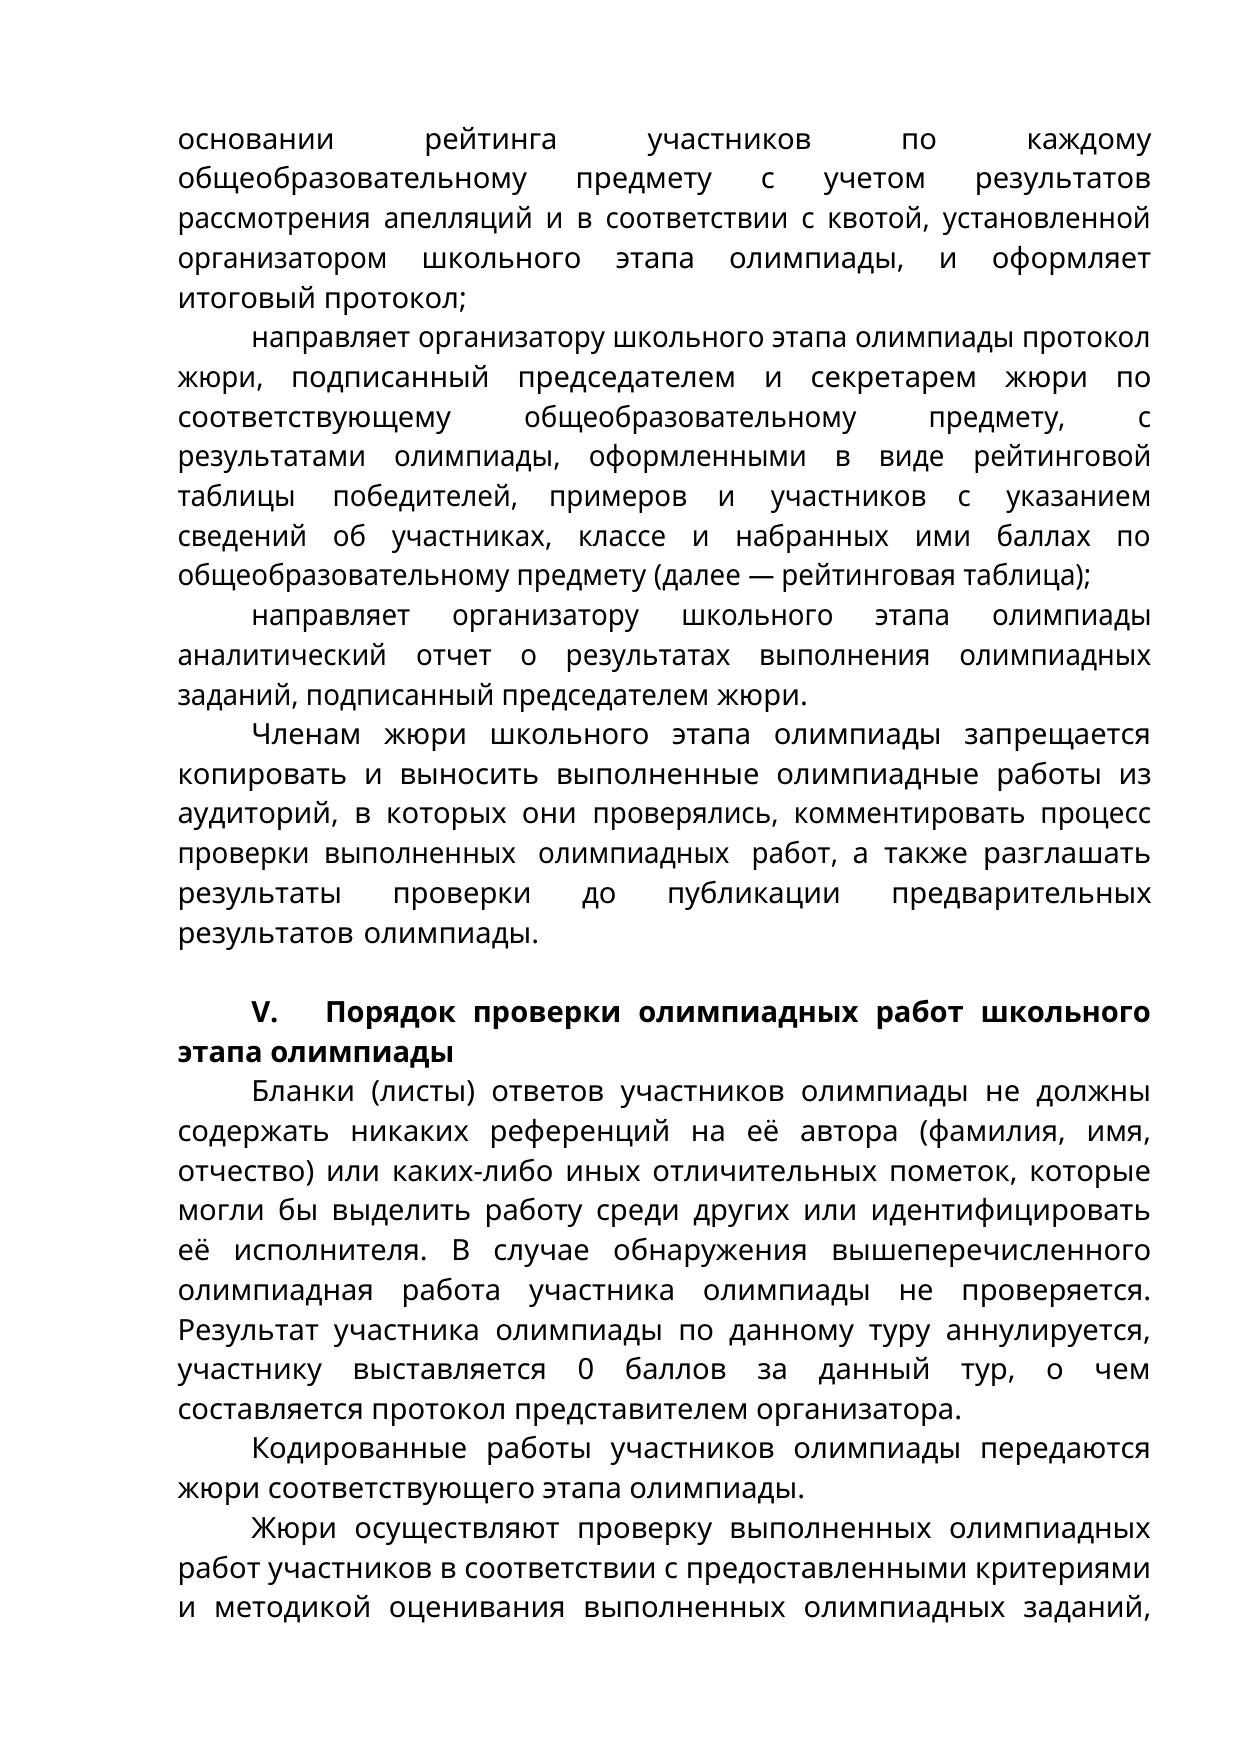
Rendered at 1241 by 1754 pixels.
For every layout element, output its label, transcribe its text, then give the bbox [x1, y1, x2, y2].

text Бланки (листы) ответов участников олимпиады не должны содержать никаких референций на её автора (фамилия, имя, отчество) или каких-либо иных отличительных пометок, которые могли бы выделить работу среди других или идентифицировать её исполнителя. В случае обнаружения вышеперечисленного олимпиадная работа участника олимпиады не проверяется. Результат участника олимпиады по данному туру аннулируется, участнику выставляется 0 баллов за данный тур, о чем составляется протокол представителем организатора. [177, 1071, 1152, 1428]
text Кодированные работы участников олимпиады передаются жюри соответствующего этапа олимпиады. [177, 1428, 1152, 1507]
text направляет организатору школьного этапа олимпиады протокол жюри, подписанный председателем и секретарем жюри по соответствующему общеобразовательному предмету, с результатами олимпиады, оформленными в виде рейтинговой таблицы победителей, примеров и участников с указанием сведений об участниках, классе и набранных ими баллах по общеобразовательному предмету (далее — рейтинговая таблица); [177, 317, 1152, 594]
list Порядок проверки олимпиадных работ школьного этапа олимпиады [177, 991, 1152, 1071]
text направляет организатору школьного этапа олимпиады аналитический отчет о результатах выполнения олимпиадных заданий, подписанный председателем жюри. [177, 594, 1152, 713]
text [177, 1507, 1152, 1626]
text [177, 118, 1152, 317]
text Членам жюри школьного этапа олимпиады запрещается копировать и выносить выполненные олимпиадные работы из аудиторий, в которых они проверялись, комментировать процесс проверки выполненных олимпиадных работ, а также разглашать результаты проверки до публикации предварительных результатов олимпиады. [177, 713, 1152, 952]
